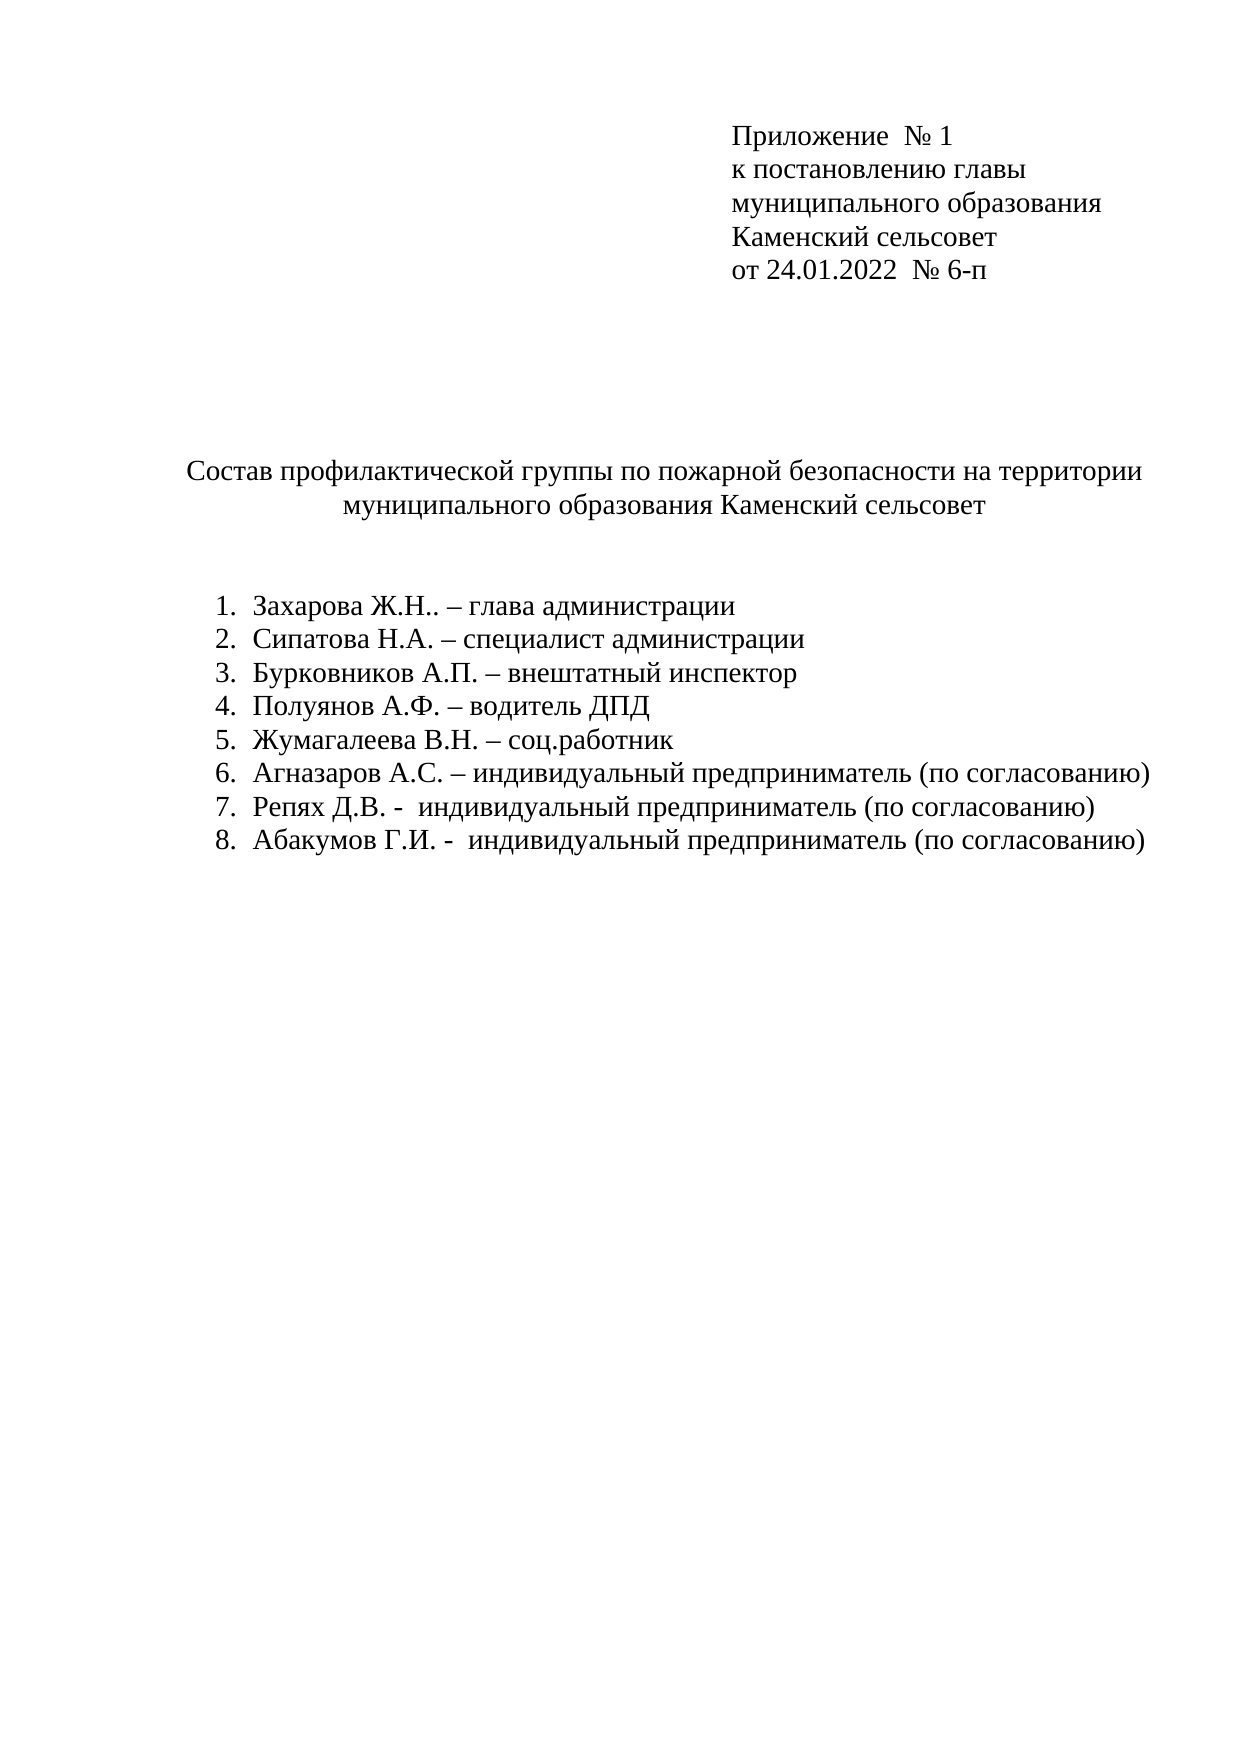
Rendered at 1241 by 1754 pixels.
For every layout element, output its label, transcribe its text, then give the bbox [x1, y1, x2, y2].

text к постановлению главы [177, 152, 1152, 185]
list Полуянов А.Ф. – водитель ДПД [215, 688, 1152, 722]
list Агназаров А.С. – индивидуальный предприниматель (по согласованию) [215, 755, 1152, 789]
list Жумагалеева В.Н. – соц.работник [215, 722, 1152, 755]
text Приложение № 1 [177, 118, 1152, 152]
text Состав профилактической группы по пожарной безопасности на территории муниципального образования Каменский сельсовет [177, 453, 1152, 521]
list Абакумов Г.И. - индивидуальный предприниматель (по согласованию) [215, 822, 1152, 856]
text муниципального образования [177, 185, 1152, 219]
list Захарова Ж.Н.. – глава администрации [215, 588, 1152, 621]
list Репях Д.В. - индивидуальный предприниматель (по согласованию) [215, 789, 1152, 822]
list Сипатова Н.А. – специалист администрации [215, 621, 1152, 655]
text Каменский сельсовет [177, 219, 1152, 252]
text от 24.01.2022 № 6-п [177, 252, 1152, 286]
list Бурковников А.П. – внештатный инспектор [215, 655, 1152, 688]
